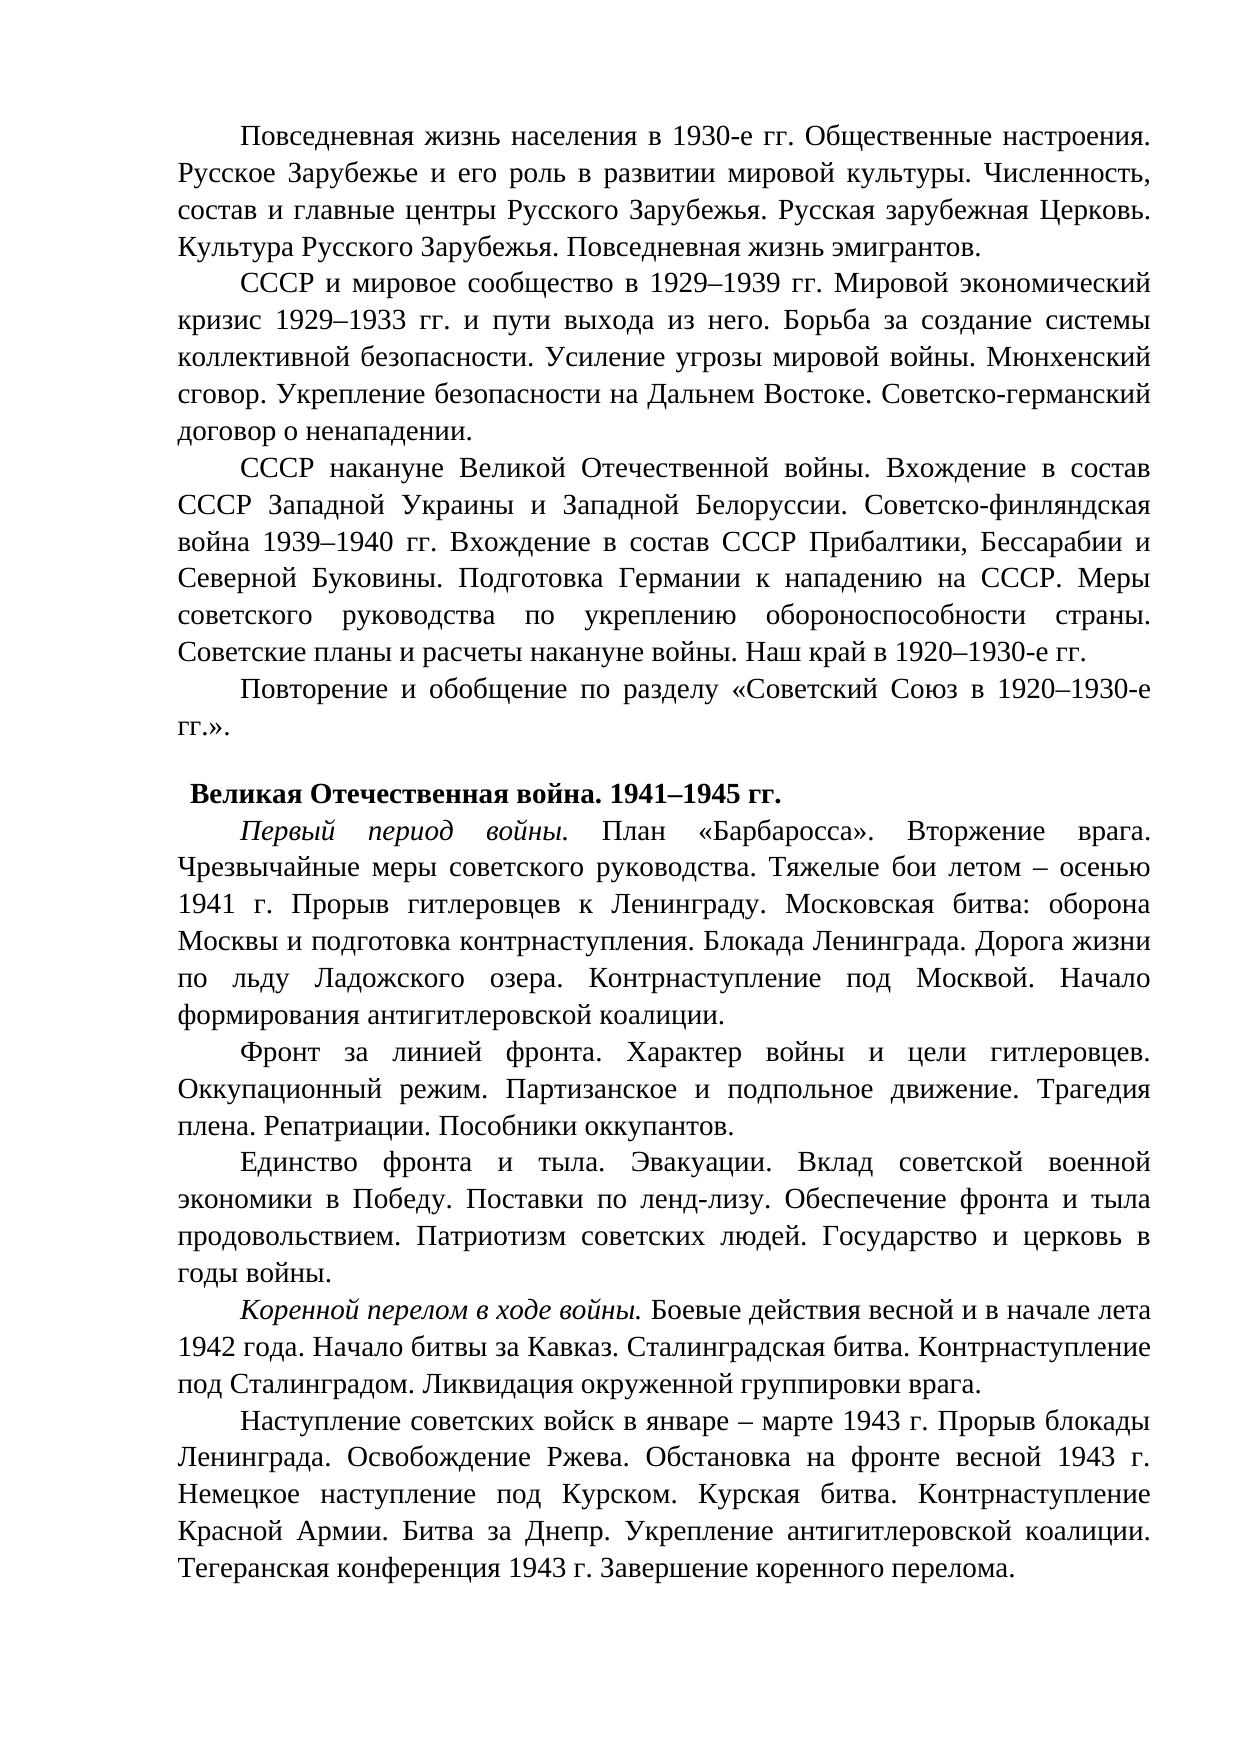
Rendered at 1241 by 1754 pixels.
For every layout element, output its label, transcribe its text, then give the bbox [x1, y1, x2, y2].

text Коренной перелом в ходе войны. Боевые действия весной и в начале лета 1942 года. Начало битвы за Кавказ. Сталинградская битва. Контрнаступление под Сталинградом. Ликвидация окруженной группировки врага. [177, 1292, 1152, 1399]
text Наступление советских войск в январе – марте 1943 г. Прорыв блокады Ленинграда. Освобождение Ржева. Обстановка на фронте весной 1943 г. Немецкое наступление под Курском. Курская битва. Контрнаступление Красной Армии. Битва за Днепр. Укрепление антигитлеровской коалиции. Тегеранская конференция 1943 г. Завершение коренного перелома. [177, 1403, 1152, 1584]
text Единство фронта и тыла. Эвакуации. Вклад советской военной экономики в Победу. Поставки по ленд-лизу. Обеспечение фронта и тыла продовольствием. Патриотизм советских людей. Государство и церковь в годы войны. [177, 1144, 1152, 1289]
text Фронт за линией фронта. Характер войны и цели гитлеровцев. Оккупационный режим. Партизанское и подпольное движение. Трагедия плена. Репатриации. Пособники оккупантов. [177, 1034, 1152, 1141]
text СССР накануне Великой Отечественной войны. Вхождение в состав СССР Западной Украины и Западной Белоруссии. Советско-финляндская война 1939–1940 гг. Вхождение в состав СССР Прибалтики, Бессарабии и Северной Буковины. Подготовка Германии к нападению на СССР. Меры советского руководства по укреплению обороноспособности страны. Советские планы и расчеты накануне войны. Наш край в 1920–1930-е гг. [177, 450, 1152, 668]
text Повторение и обобщение по разделу «Советский Союз в 1920–1930-е гг.». [177, 671, 1152, 742]
text СССР и мировое сообщество в 1929–1939 гг. Мировой экономический кризис 1929–1933 гг. и пути выхода из него. Борьба за создание системы коллективной безопасности. Усиление угрозы мировой войны. Мюнхенский сговор. Укрепление безопасности на Дальнем Востоке. Советско-германский договор о ненападении. [177, 266, 1152, 447]
text Великая Отечественная война. 1941–1945 гг. [190, 776, 1152, 809]
text Первый период войны. План «Барбаросса». Вторжение врага. Чрезвычайные меры советского руководства. Тяжелые бои летом – осенью 1941 г. Прорыв гитлеровцев к Ленинграду. Московская битва: оборона Москвы и подготовка контрнаступления. Блокада Ленинграда. Дорога жизни по льду Ладожского озера. Контрнаступление под Москвой. Начало формирования антигитлеровской коалиции. [177, 813, 1152, 1031]
text Повседневная жизнь населения в 1930-е гг. Общественные настроения. Русское Зарубежье и его роль в развитии мировой культуры. Численность, состав и главные центры Русского Зарубежья. Русская зарубежная Церковь. Культура Русского Зарубежья. Повседневная жизнь эмигрантов. [177, 118, 1152, 262]
